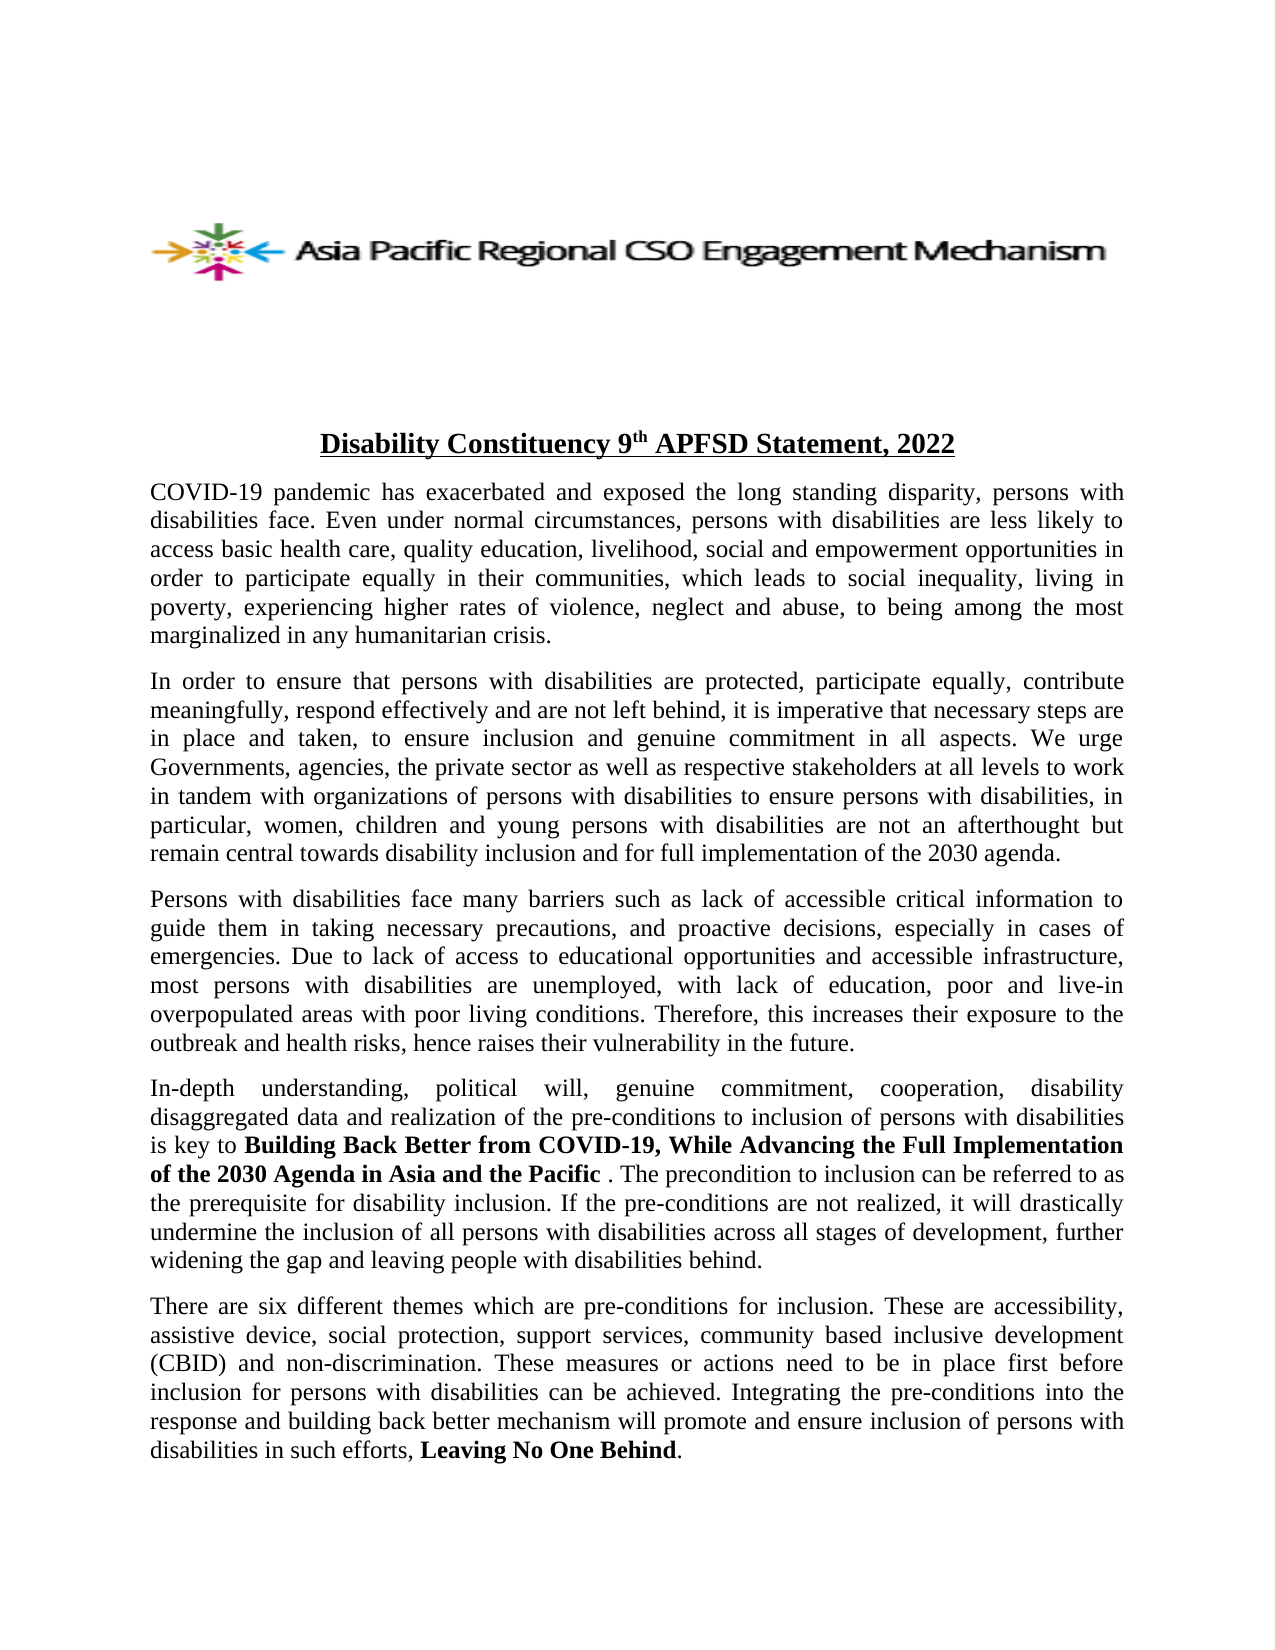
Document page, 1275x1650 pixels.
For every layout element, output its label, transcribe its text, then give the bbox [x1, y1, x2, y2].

text Persons with disabilities face many barriers such as lack of accessible critical information to guide them in taking necessary precautions, and proactive decisions, especially in cases of emergencies. Due to lack of access to educational opportunities and accessible infrastructure, most persons with disabilities are unemployed, with lack of education, poor and live-in overpopulated areas with poor living conditions. Therefore, this increases their exposure to the outbreak and health risks, hence raises their vulnerability in the future. [150, 884, 1125, 1056]
text In order to ensure that persons with disabilities are protected, participate equally, contribute meaningfully, respond effectively and are not left behind, it is imperative that necessary steps are in place and taken, to ensure inclusion and genuine commitment in all aspects. We urge Governments, agencies, the private sector as well as respective stakeholders at all levels to work in tandem with organizations of persons with disabilities to ensure persons with disabilities, in particular, women, children and young persons with disabilities are not an afterthought but remain central towards disability inclusion and for full implementation of the 2030 agenda. [150, 666, 1125, 867]
text There are six different themes which are pre-conditions for inclusion. These are accessibility, assistive device, social protection, support services, community based inclusive development (CBID) and non-discrimination. These measures or actions need to be in place first before inclusion for persons with disabilities can be achieved. Integrating the pre-conditions into the response and building back better mechanism will promote and ensure inclusion of persons with disabilities in such efforts, Leaving No One Behind. [150, 1291, 1125, 1463]
text COVID-19 pandemic has exacerbated and exposed the long standing disparity, persons with disabilities face. Even under normal circumstances, persons with disabilities are less likely to access basic health care, quality education, livelihood, social and empowerment opportunities in order to participate equally in their communities, which leads to social inequality, living in poverty, experiencing higher rates of violence, neglect and abuse, to being among the most marginalized in any humanitarian crisis. [150, 477, 1125, 649]
text In-depth understanding, political will, genuine commitment, cooperation, disability disaggregated data and realization of the pre-conditions to inclusion of persons with disabilities is key to Building Back Better from COVID-19, While Advancing the Full Implementation of the 2030 Agenda in Asia and the Pacific . The precondition to inclusion can be referred to as the prerequisite for disability inclusion. If the pre-conditions are not realized, it will drastically undermine the inclusion of all persons with disabilities across all stages of development, further widening the gap and leaving people with disabilities behind. [150, 1073, 1125, 1274]
text Disability Constituency 9th APFSD Statement, 2022 [150, 427, 1125, 460]
picture [150, 150, 1118, 361]
